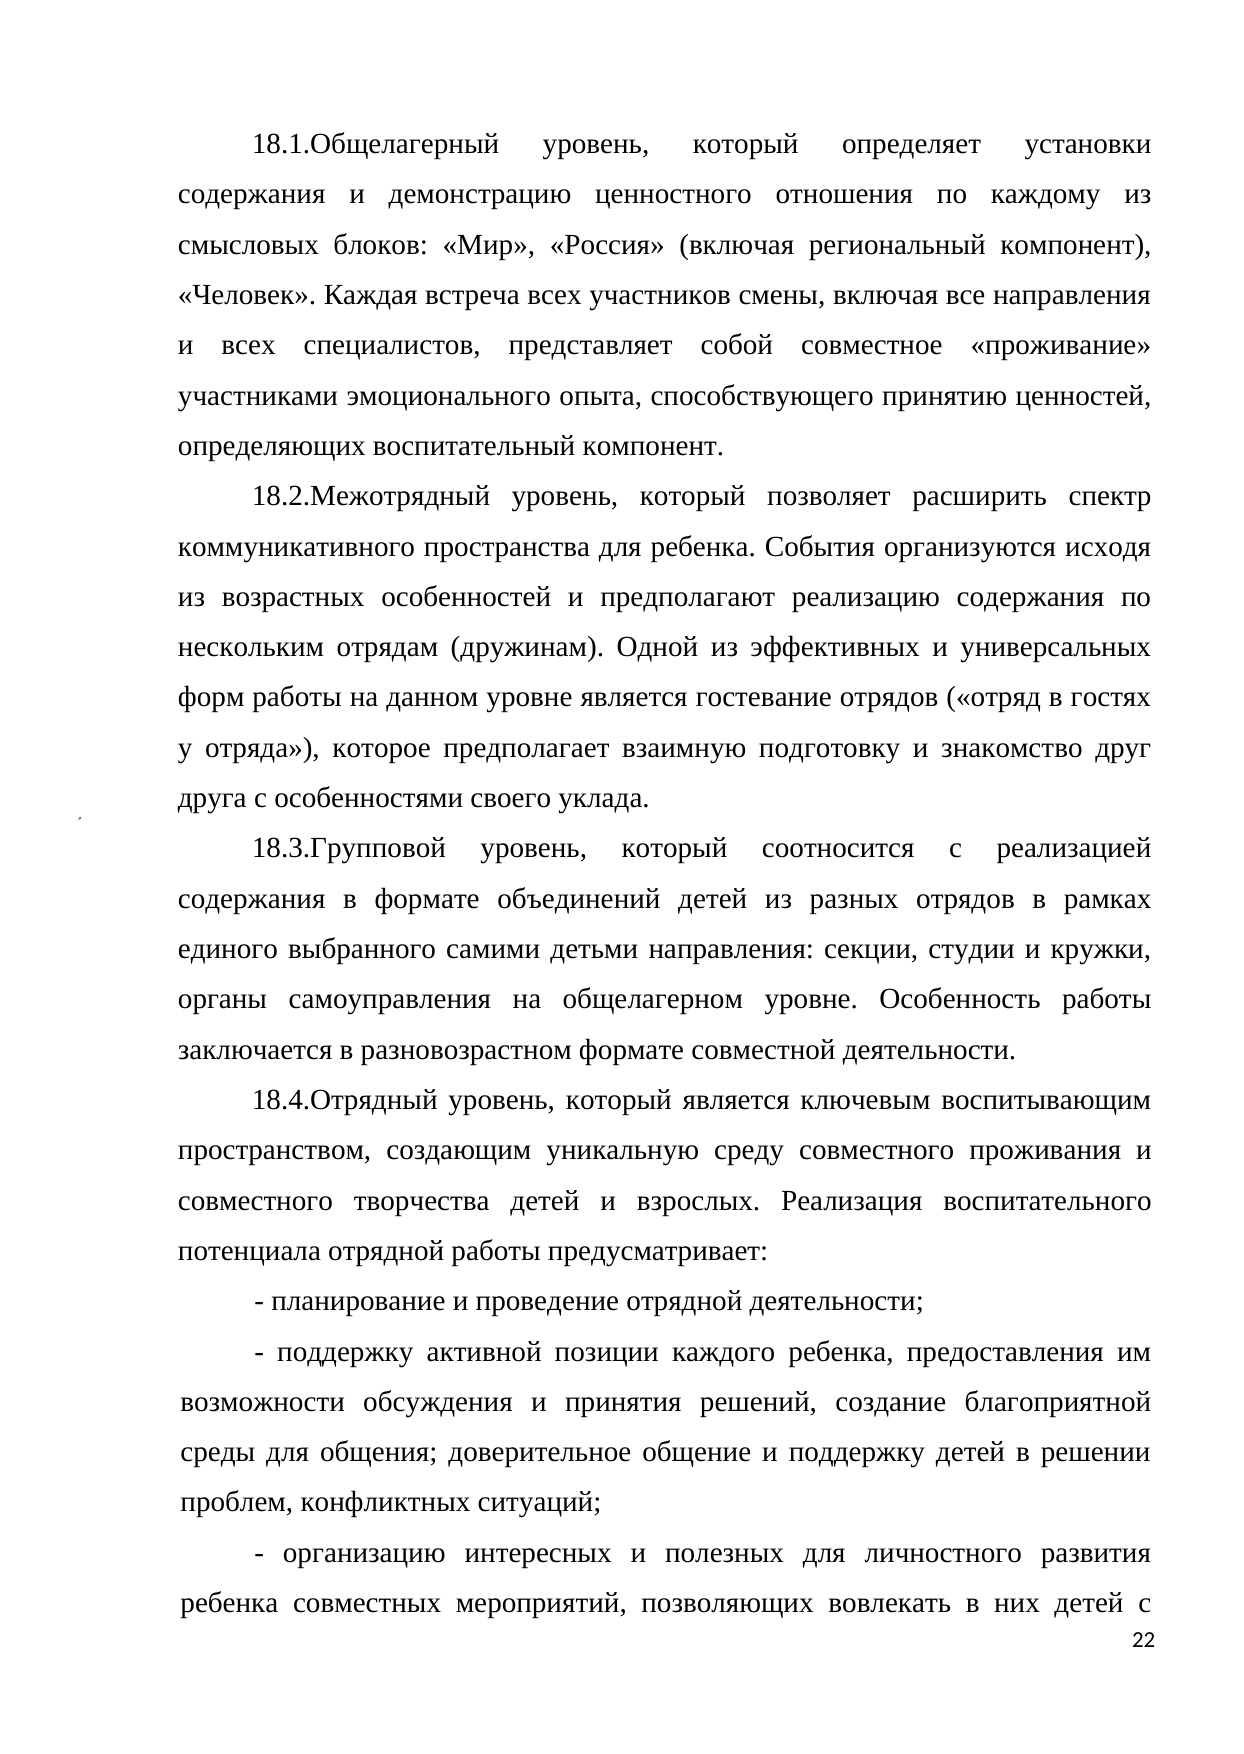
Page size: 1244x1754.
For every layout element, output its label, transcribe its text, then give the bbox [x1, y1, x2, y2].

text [180, 1535, 1152, 1619]
text 18.2.Межотрядный уровень, который позволяет расширить спектр коммуникативного пространства для ребенка. События организуются исходя из возрастных особенностей и предполагают реализацию содержания по нескольким отрядам (дружинам). Одной из эффективных и универсальных форм работы на данном уровне является гостевание отрядов («отряд в гостях у отряда»), которое предполагает взаимную подготовку и знакомство друг друга с особенностями своего уклада. [178, 478, 1152, 814]
text - планирование и проведение отрядной деятельности; [180, 1283, 1152, 1317]
text 18.1.Общелагерный уровень, который определяет установки содержания и демонстрацию ценностного отношения по каждому из смысловых блоков: «Мир», «Россия» (включая региональный компонент), «Человек». Каждая встреча всех участников смены, включая все направления и всех специалистов, представляет собой совместное «проживание» участниками эмоционального опыта, способствующего принятию ценностей, определяющих воспитательный компонент. [178, 126, 1152, 462]
text - поддержку активной позиции каждого ребенка, предоставления им возможности обсуждения и принятия решений, создание благоприятной среды для общения; доверительное общение и поддержку детей в решении проблем, конфликтных ситуаций; [180, 1334, 1152, 1518]
text 18.3.Групповой уровень, который соотносится с реализацией содержания в формате объединений детей из разных отрядов в рамках единого выбранного самими детьми направления: секции, студии и кружки, органы самоуправления на общелагерном уровне. Особенность работы заключается в разновозрастном формате совместной деятельности. [178, 831, 1152, 1065]
text 18.4.Отрядный уровень, который является ключевым воспитывающим пространством, создающим уникальную среду совместного проживания и совместного творчества детей и взрослых. Реализация воспитательного потенциала отрядной работы предусматривает: [178, 1082, 1152, 1267]
